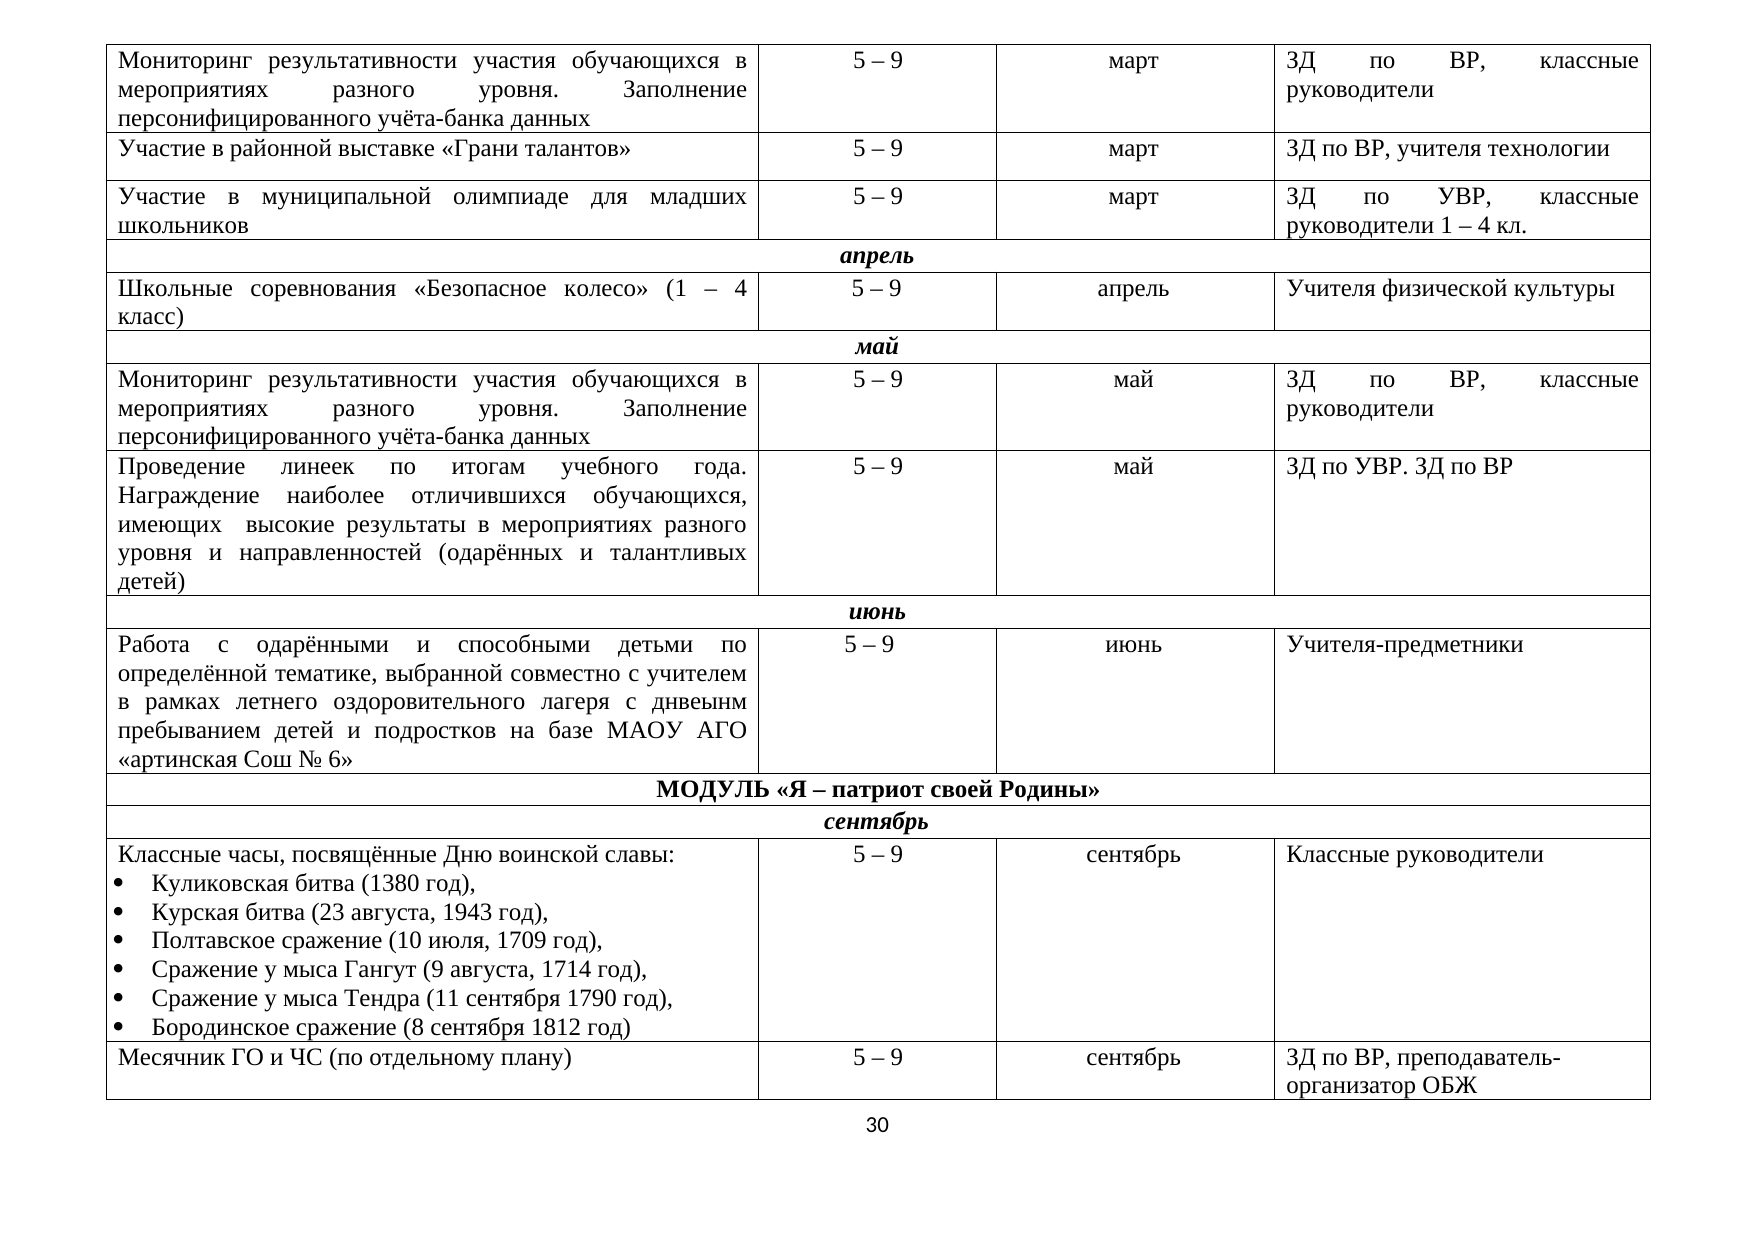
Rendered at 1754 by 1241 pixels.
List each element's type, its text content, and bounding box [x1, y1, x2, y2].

table_cell ЗД по ВР, преподаватель-организатор ОБЖ [1275, 1042, 1650, 1099]
table_cell Школьные соревнования «Безопасное колесо» (1 – 4 класс) [107, 273, 758, 330]
table_cell 5 – 9 [759, 181, 996, 239]
table_cell 5 – 9 [759, 45, 996, 132]
table_cell ЗД по ВР, классные руководители [1275, 45, 1650, 132]
table_cell Работа с одарёнными и способными детьми по определённой тематике, выбранной совместно с учителем в рамках летнего оздоровительного лагеря с днвеынм пребыванием детей и подростков на базе МАОУ АГО «артинская Сош № 6» [107, 629, 758, 773]
table_cell 5 – 9 [759, 1042, 996, 1099]
table_cell март [997, 181, 1274, 239]
table_cell 5 – 9 [759, 839, 996, 1041]
table_cell МОДУЛЬ «Я – патриот своей Родины» [107, 774, 1650, 805]
table_cell март [997, 45, 1274, 132]
table_cell Участие в муниципальной олимпиаде для младших школьников [107, 181, 758, 239]
table_cell ЗД по ВР, учителя технологии [1275, 133, 1650, 180]
table_cell 5 – 9 [759, 629, 996, 773]
table_cell ЗД по ВР, классные руководители [1275, 364, 1650, 450]
table_cell Классные часы, посвящённые Дню воинской славы: Куликовская битва (1380 год), Курская битва (23 августа, 1943 год), Полтавское сражение (10 июля, 1709 год), Сражение у мыса Гангут (9 августа, 1714 год), Сражение у мыса Тендра (11 сентября 1790 год), Бородинское сражение (8 сентября 1812 год) [107, 839, 758, 1041]
table_cell ЗД по УВР, классные руководители 1 – 4 кл. [1275, 181, 1650, 239]
table_cell май [107, 331, 1650, 363]
table_cell апрель [997, 273, 1274, 330]
table_cell Учителя физической культуры [1275, 273, 1650, 330]
table_cell 5 – 9 [759, 364, 996, 450]
table_cell сентябрь [997, 1042, 1274, 1099]
table_cell 5 – 9 [759, 133, 996, 180]
table_cell май [997, 451, 1274, 595]
table_cell Проведение линеек по итогам учебного года. Награждение наиболее отличившихся обучающихся, имеющих высокие результаты в мероприятиях разного уровня и направленностей (одарённых и талантливых детей) [107, 451, 758, 595]
table_cell июнь [997, 629, 1274, 773]
table_cell Мониторинг результативности участия обучающихся в мероприятиях разного уровня. Заполнение персонифицированного учёта-банка данных [107, 45, 758, 132]
table_cell июнь [107, 596, 1650, 628]
table_cell март [997, 133, 1274, 180]
table_cell Месячник ГО и ЧС (по отдельному плану) [107, 1042, 758, 1099]
table_cell Участие в районной выставке «Грани талантов» [107, 133, 758, 180]
table_cell сентябрь [997, 839, 1274, 1041]
table_cell 5 – 9 [759, 451, 996, 595]
table_cell 5 – 9 [759, 273, 996, 330]
table_cell Классные руководители [1275, 839, 1650, 1041]
table_cell Мониторинг результативности участия обучающихся в мероприятиях разного уровня. Заполнение персонифицированного учёта-банка данных [107, 364, 758, 450]
table_cell ЗД по УВР. ЗД по ВР [1275, 451, 1650, 595]
table_cell сентябрь [107, 806, 1650, 838]
table_cell май [997, 364, 1274, 450]
table_cell Учителя-предметники [1275, 629, 1650, 773]
table_cell апрель [107, 240, 1650, 272]
